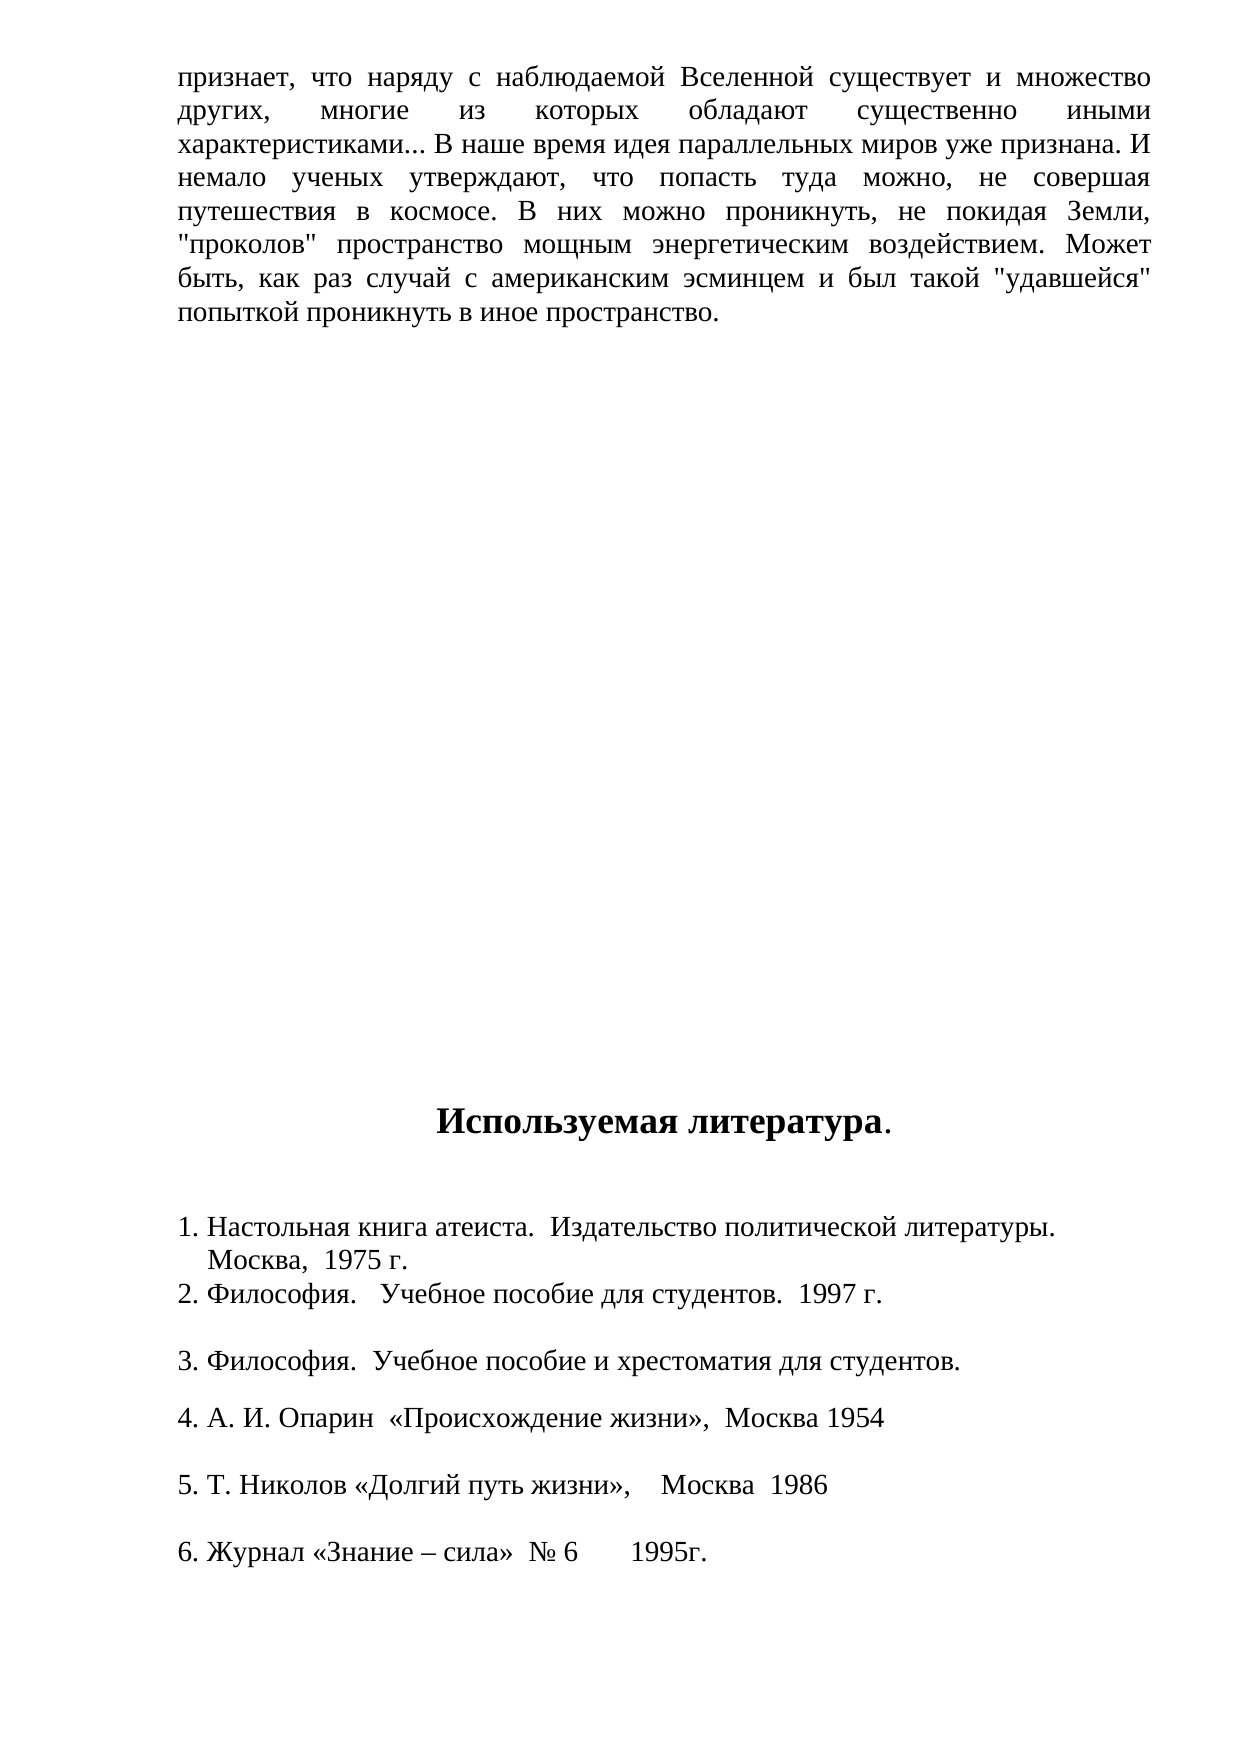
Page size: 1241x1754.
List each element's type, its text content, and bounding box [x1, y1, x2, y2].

text Москва, 1975 г. [177, 1242, 1152, 1276]
text 2. Философия. Учебное пособие для студентов. 1997 г. [177, 1276, 1152, 1309]
text 3. Философия. Учебное пособие и хрестоматия для студентов. [177, 1343, 1152, 1377]
text 4. А. И. Опарин «Происхождение жизни», Москва 1954 [177, 1401, 1152, 1434]
text 6. Журнал «Знание – сила» № 6 1995г. [177, 1535, 1152, 1568]
text Используемая литература. [177, 1099, 1152, 1142]
text 5. Т. Николов «Долгий путь жизни», Москва 1986 [177, 1468, 1152, 1501]
text 1. Настольная книга атеиста. Издательство политической литературы. [177, 1209, 1152, 1242]
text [177, 59, 1152, 327]
